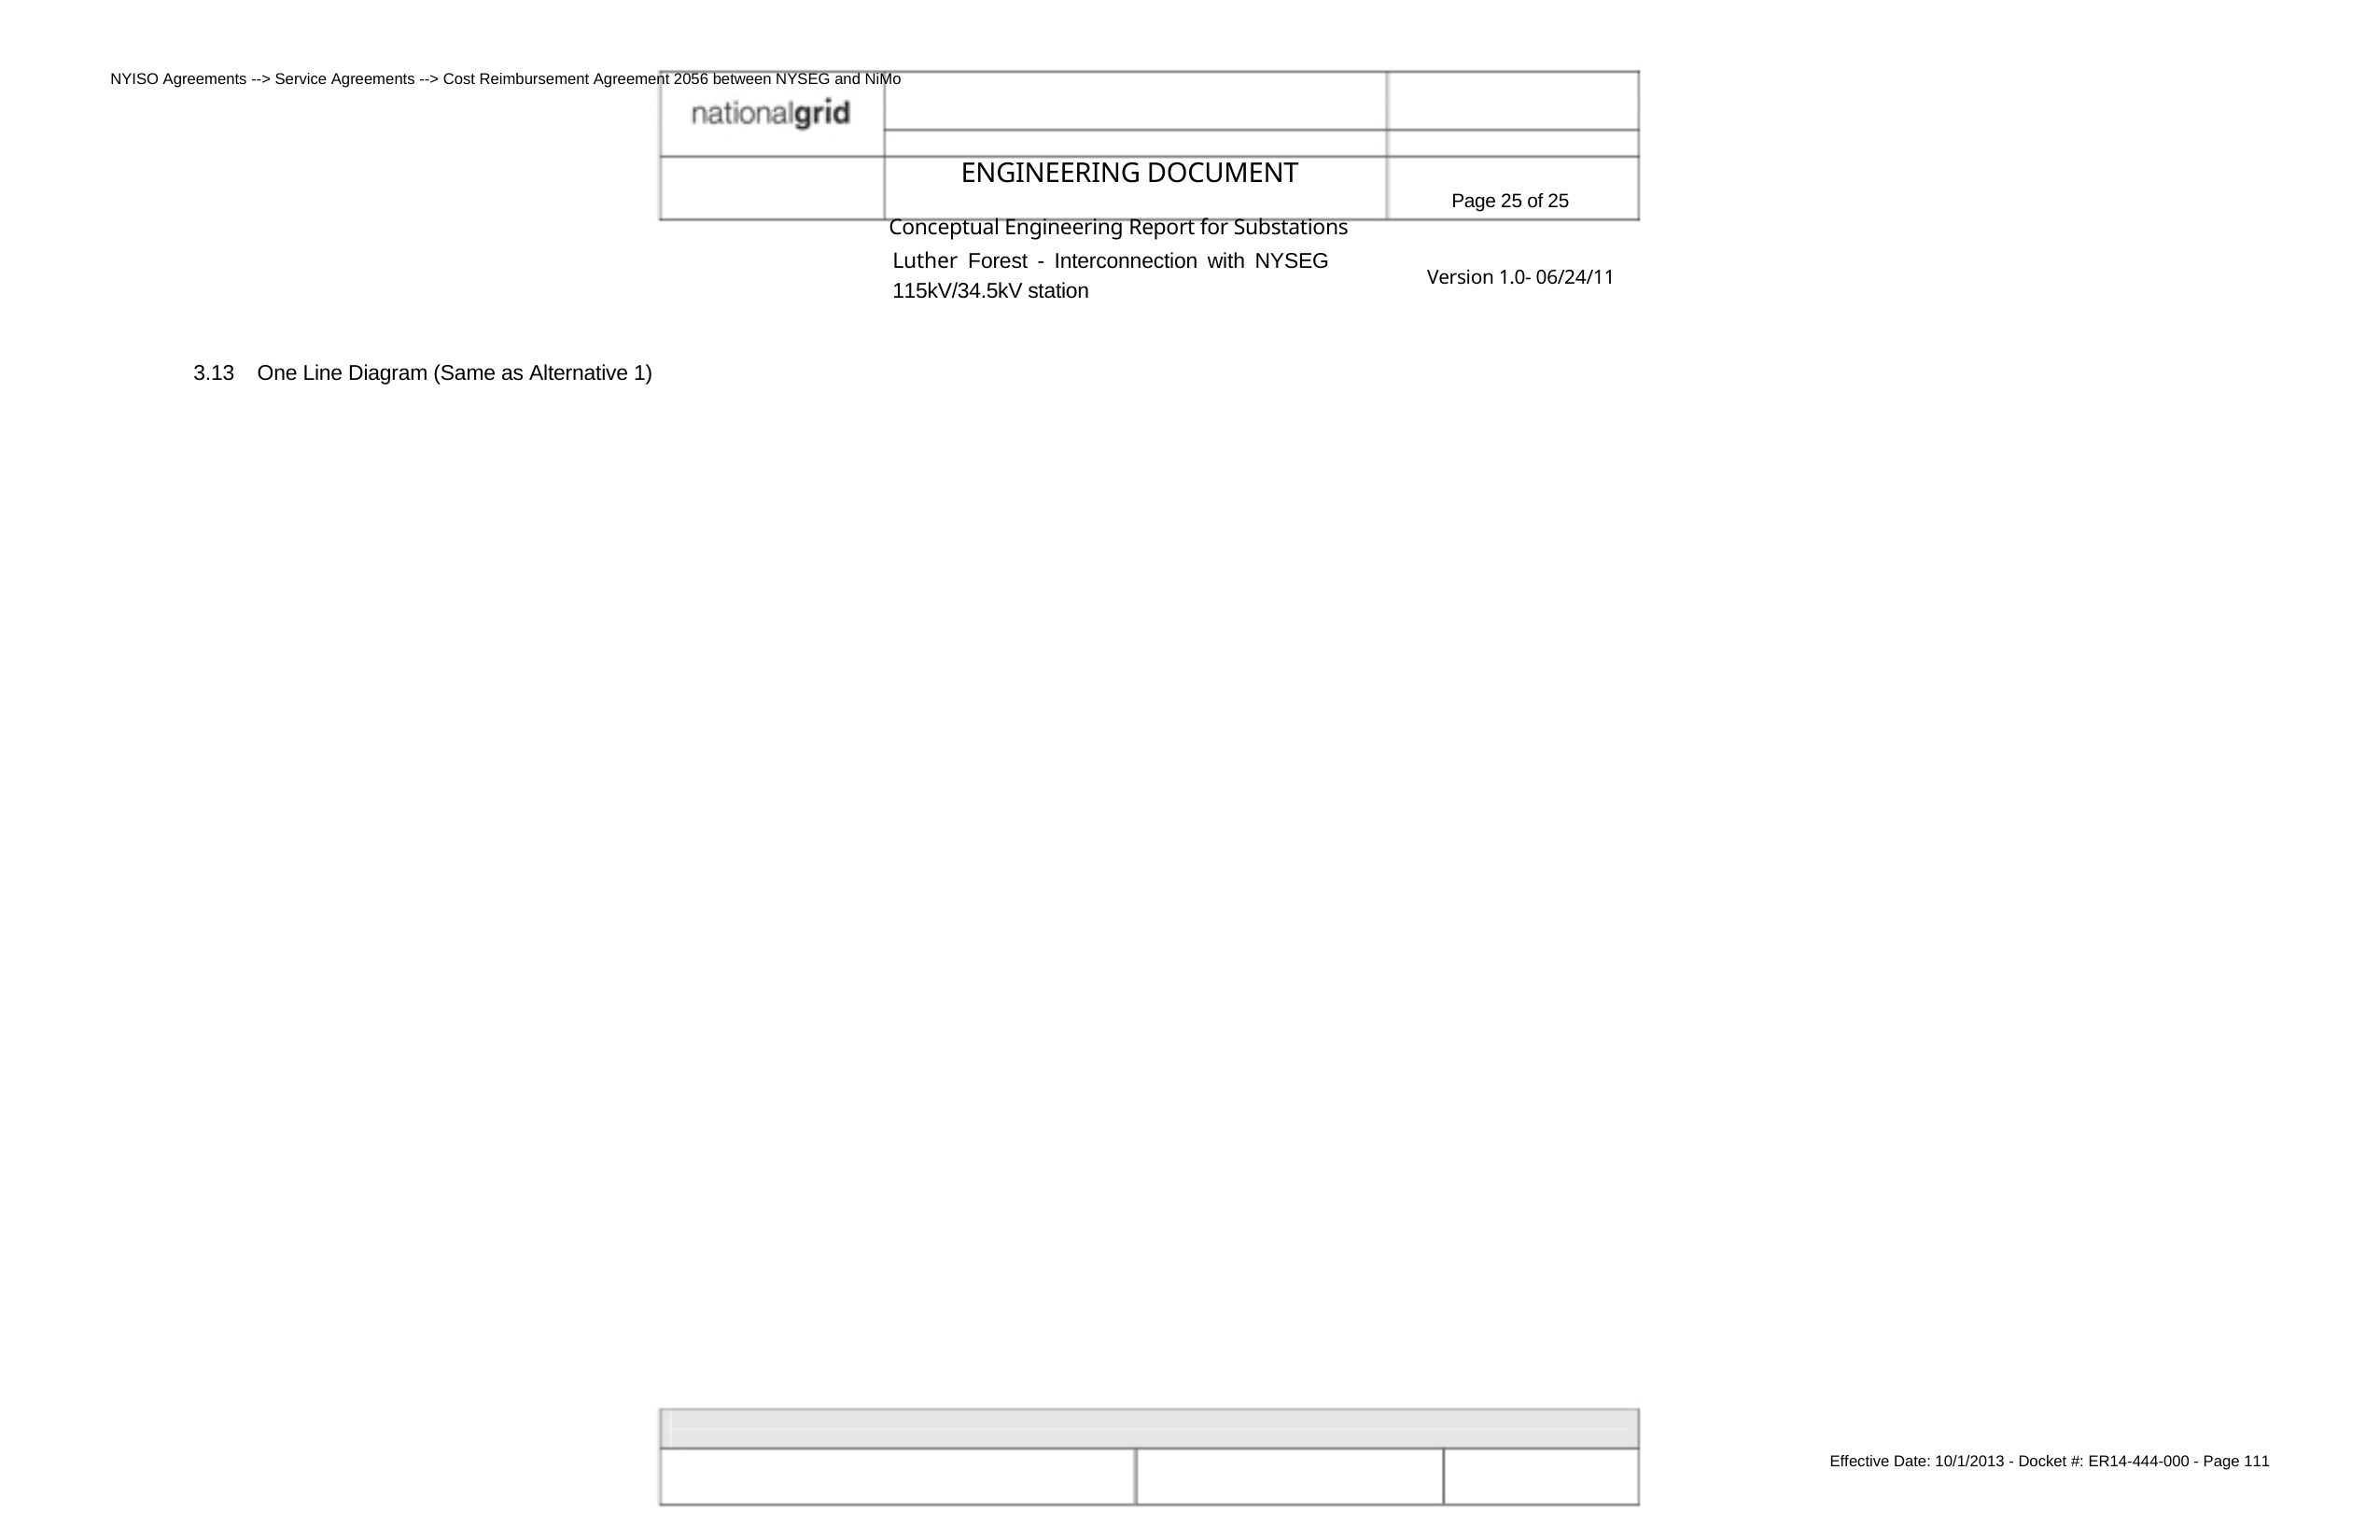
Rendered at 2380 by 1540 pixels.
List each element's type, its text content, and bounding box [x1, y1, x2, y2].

text 3.13 One Line Diagram (Same as Alternative 1) [193, 360, 2380, 385]
text Version 1.0- 06/24/11 [1427, 266, 2380, 288]
text Page 25 of 25 [1451, 189, 2380, 212]
picture [649, 62, 1645, 224]
picture [649, 1399, 1645, 1509]
text Conceptual Engineering Report for Substations [889, 216, 2380, 240]
text ENGINEERING DOCUMENT [960, 157, 2380, 189]
text Luther Forest - Interconnection with NYSEG 115kV/34.5kV station [892, 245, 1329, 304]
